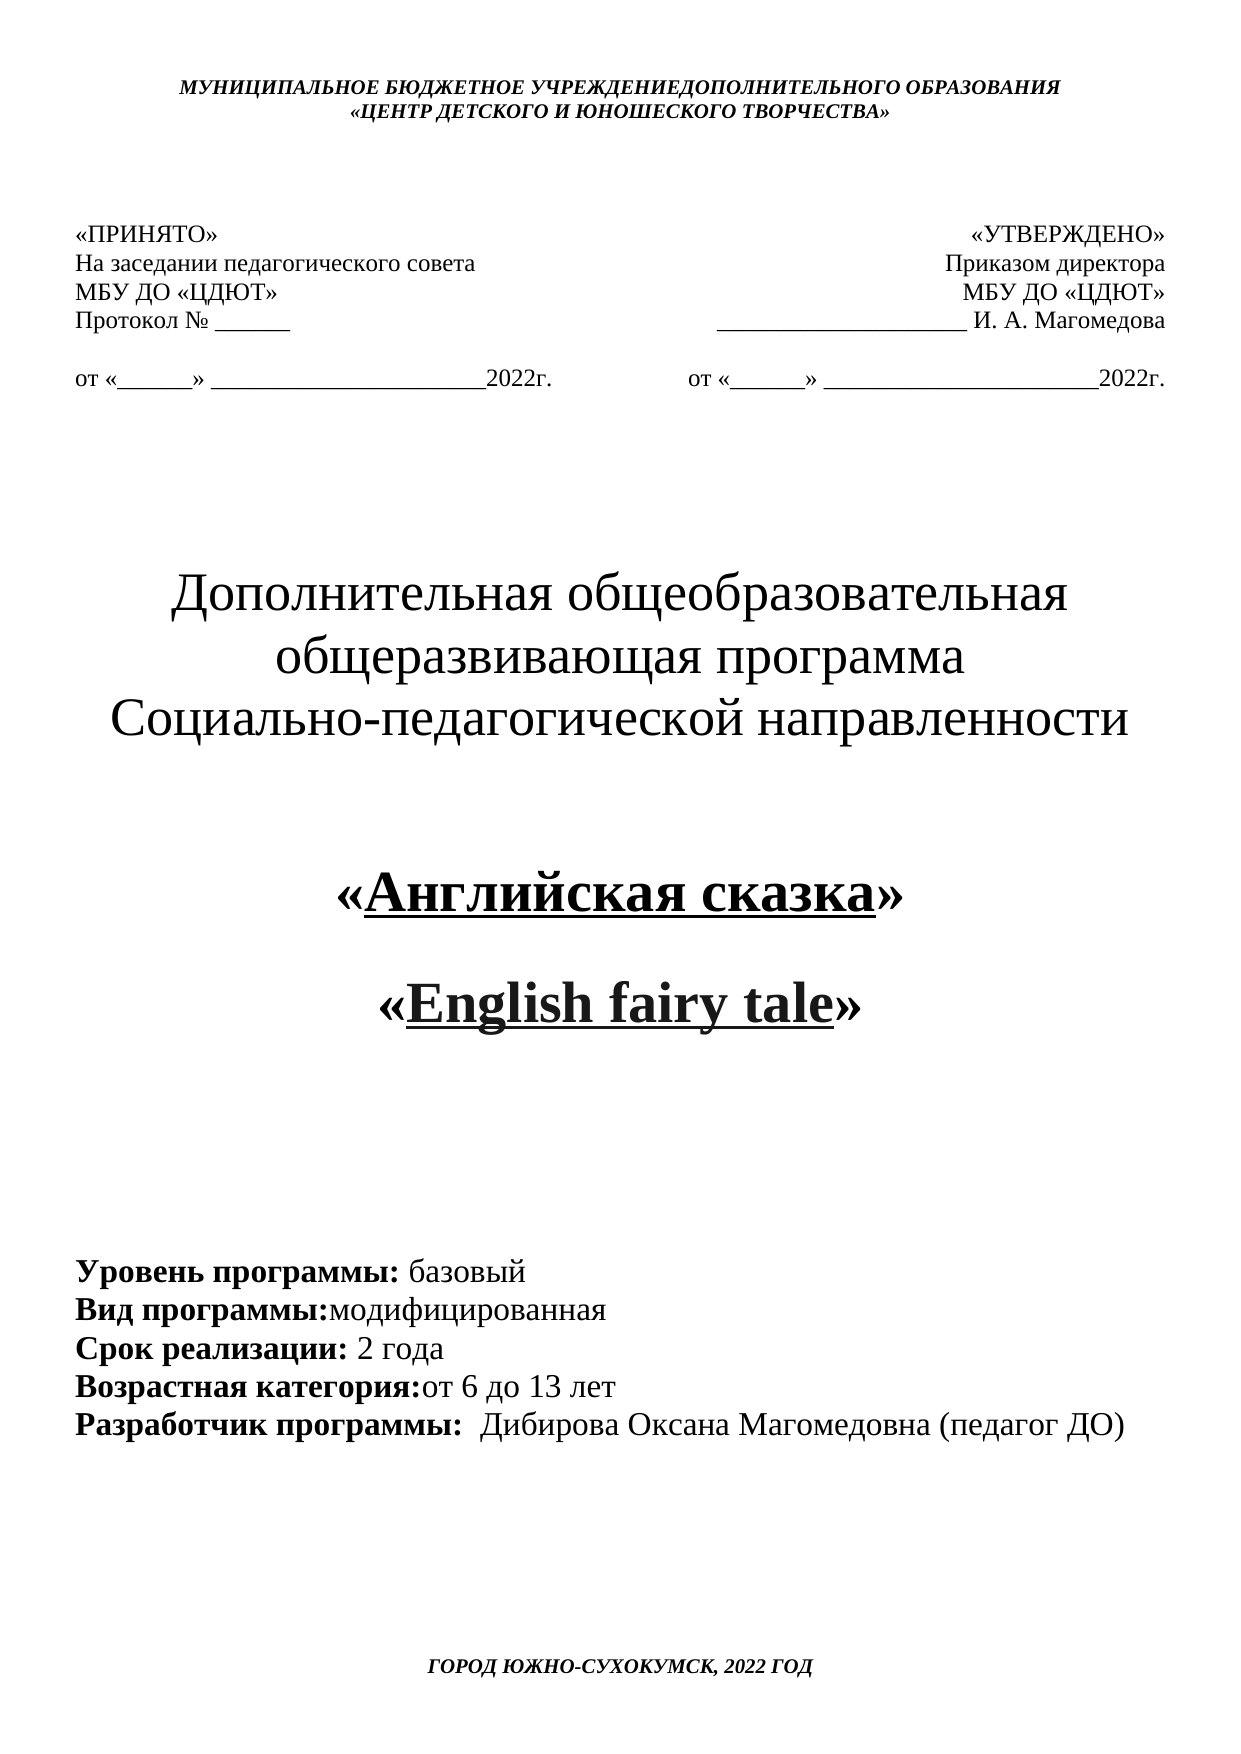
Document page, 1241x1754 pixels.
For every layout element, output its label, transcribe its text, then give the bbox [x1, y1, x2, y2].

text Разработчик программы: Дибирова Оксана Магомедовна (педагог ДО) [75, 1404, 1165, 1443]
text Дополнительная общеобразовательная [75, 560, 1165, 623]
text «English fairy tale» [75, 968, 1165, 1035]
text общеразвивающая программа [75, 623, 1165, 685]
text ____________________ И. А. Магомедова [657, 306, 1165, 334]
text от «______» ______________________2022г. [75, 363, 583, 392]
text «ЦЕНТР ДЕТСКОГО И ЮНОШЕСКОГО ТВОРЧЕСТВА» [75, 99, 1165, 123]
text Приказом директора [657, 248, 1165, 277]
text от «______» ______________________2022г. [657, 363, 1165, 392]
text «УТВЕРЖДЕНО» [657, 219, 1165, 248]
text Возрастная категория:от 6 до 13 лет [75, 1366, 1165, 1404]
text ГОРОД ЮЖНО-СУХОКУМСК, 2022 ГОД [75, 1654, 1165, 1678]
text Протокол № ______ [75, 306, 583, 334]
text Уровень программы: базовый [75, 1251, 1165, 1289]
text МБУ ДО «ЦДЮТ» [657, 277, 1165, 306]
text На заседании педагогического совета [75, 248, 583, 277]
text Вид программы:модифицированная [75, 1289, 1165, 1328]
text Социально-педагогической направленности [75, 685, 1165, 747]
text Срок реализации: 2 года [75, 1328, 1165, 1366]
text «ПРИНЯТО» [75, 219, 583, 248]
text МБУ ДО «ЦДЮТ» [75, 277, 583, 306]
text «Английская сказка» [75, 857, 1165, 924]
text МУНИЦИПАЛЬНОЕ БЮДЖЕТНОЕ УЧРЕЖДЕНИЕДОПОЛНИТЕЛЬНОГО ОБРАЗОВАНИЯ [75, 75, 1165, 99]
